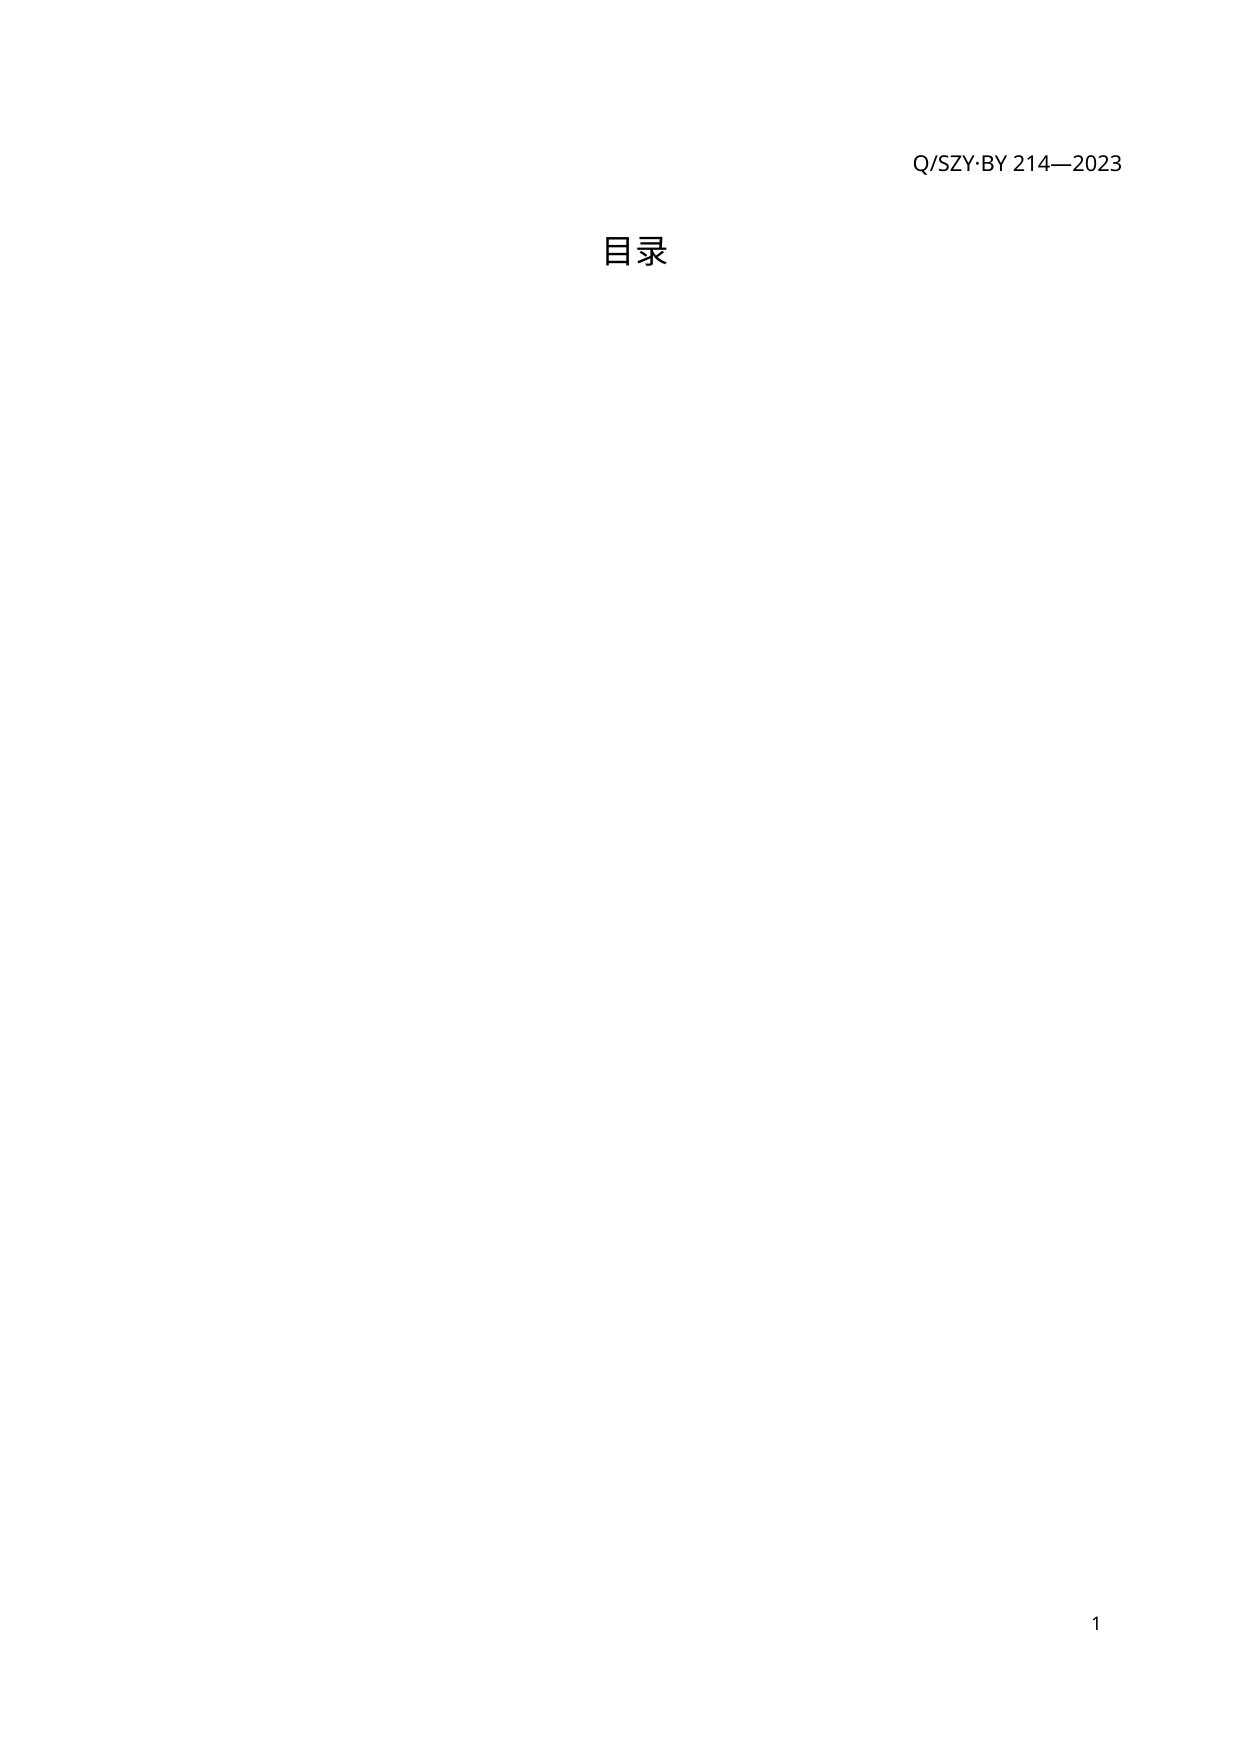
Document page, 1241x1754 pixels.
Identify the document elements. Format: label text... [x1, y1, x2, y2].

text 目录 [148, 217, 1122, 282]
